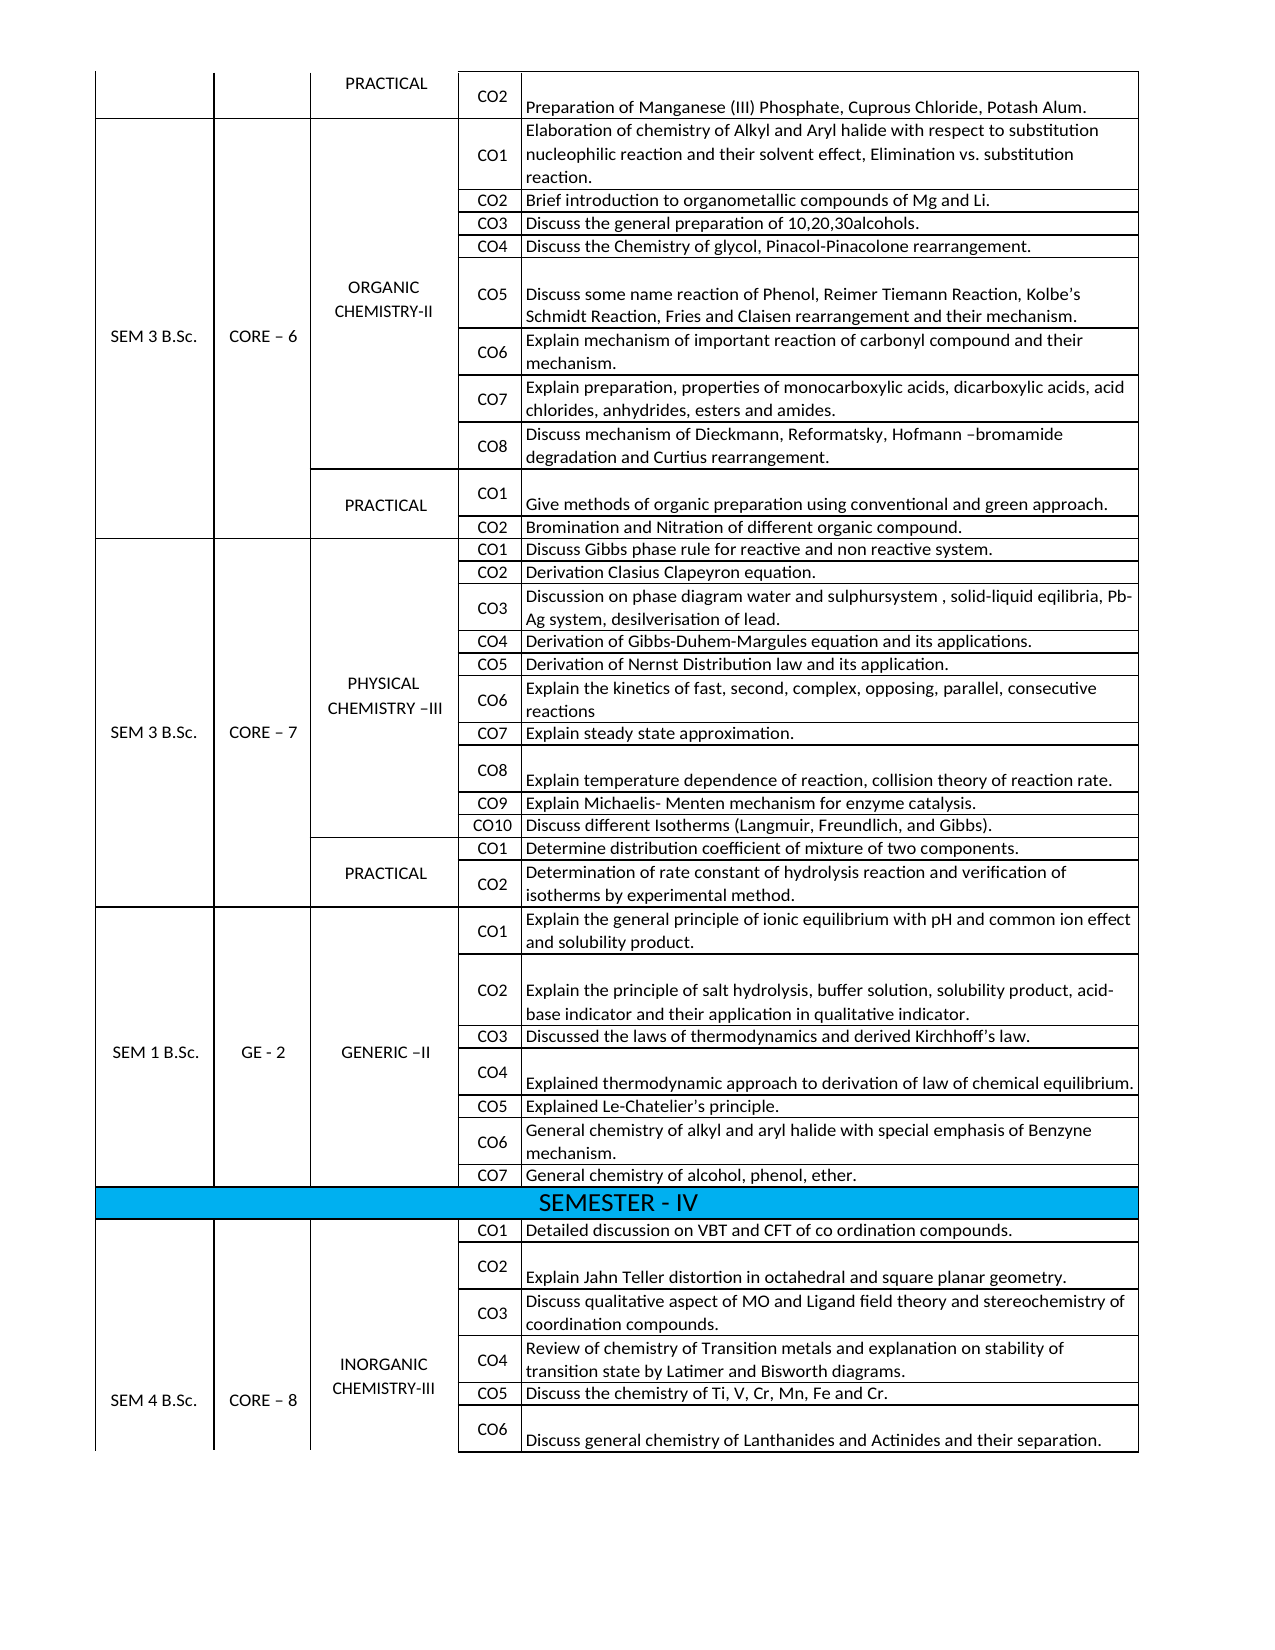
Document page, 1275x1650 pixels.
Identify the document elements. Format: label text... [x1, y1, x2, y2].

table_cell Elaboration of chemistry of Alkyl and Aryl halide with respect to substitution nucleophilic reaction and their solvent effect, Elimination vs. substitution reaction. [522, 119, 1138, 189]
table_cell CO5 [459, 654, 521, 675]
table_cell CO7 [459, 376, 521, 421]
table_header [96, 71, 214, 118]
table_cell CO2 [459, 955, 521, 1024]
table_cell CO6 [459, 676, 521, 722]
table_cell Give methods of organic preparation using conventional and green approach. [522, 470, 1138, 515]
table_cell CO5 [459, 1383, 521, 1404]
table_cell CO2 [459, 562, 521, 583]
table_cell CO4 [459, 1336, 521, 1382]
table_cell INORGANIC CHEMISTRY-III [310, 1220, 458, 1451]
table_cell PRACTICAL [311, 470, 458, 537]
table_cell PHYSICAL CHEMISTRY –III [311, 539, 458, 836]
table_cell Explain preparation, properties of monocarboxylic acids, dicarboxylic acids, acid chlorides, anhydrides, esters and amides. [522, 376, 1138, 421]
table_cell SEM 3 B.Sc. [96, 119, 213, 537]
table_header CO2 [459, 72, 521, 118]
table_cell CORE – 6 [215, 119, 310, 537]
table_cell SEM 4 B.Sc. [96, 1220, 214, 1451]
table_cell CO2 [459, 190, 521, 211]
table_cell CO2 [459, 861, 521, 906]
table_header PRACTICAL [310, 71, 458, 118]
table_cell Discuss qualitative aspect of MO and Ligand field theory and stereochemistry of coordination compounds. [522, 1290, 1138, 1335]
table_cell Explain temperature dependence of reaction, collision theory of reaction rate. [522, 746, 1138, 791]
table_cell Explained thermodynamic approach to derivation of law of chemical equilibrium. [522, 1049, 1138, 1094]
table_cell Explain Jahn Teller distortion in octahedral and square planar geometry. [522, 1243, 1138, 1288]
table_cell Determination of rate constant of hydrolysis reaction and verification of isotherms by experimental method. [522, 861, 1138, 906]
table_cell SEM 1 B.Sc. [96, 908, 213, 1186]
table_cell CO3 [459, 1026, 521, 1047]
table_cell CO6 [459, 1118, 521, 1163]
table_cell CO5 [459, 258, 521, 327]
table_cell Discuss different Isotherms (Langmuir, Freundlich, and Gibbs). [522, 815, 1138, 836]
table_cell GENERIC –II [311, 908, 458, 1186]
table_cell CO2 [459, 517, 521, 537]
table_cell PRACTICAL [311, 838, 458, 906]
table_cell CO1 [459, 119, 521, 189]
table_cell Explain Michaelis- Menten mechanism for enzyme catalysis. [522, 793, 1138, 814]
table_cell CORE – 8 [214, 1220, 310, 1451]
table_cell Explain steady state approximation. [522, 723, 1138, 744]
table_cell CO6 [459, 329, 521, 374]
table_cell CO10 [459, 815, 521, 836]
table_cell Discuss some name reaction of Phenol, Reimer Tiemann Reaction, Kolbe’s Schmidt Reaction, Fries and Claisen rearrangement and their mechanism. [522, 258, 1138, 327]
table_cell SEM 3 B.Sc. [96, 539, 213, 906]
table_cell Discuss general chemistry of Lanthanides and Actinides and their separation. [522, 1406, 1138, 1451]
table_cell Derivation of Gibbs-Duhem-Margules equation and its applications. [522, 631, 1138, 652]
table_cell Discussed the laws of thermodynamics and derived Kirchhoff’s law. [522, 1026, 1138, 1047]
table_cell CO2 [459, 1243, 521, 1288]
table_cell General chemistry of alcohol, phenol, ether. [522, 1165, 1138, 1186]
table_cell Explained Le-Chatelier’s principle. [522, 1096, 1138, 1117]
table_cell Explain the principle of salt hydrolysis, buffer solution, solubility product, acid- base indicator and their application in qualitative indicator. [522, 955, 1138, 1024]
table_cell Discuss the Chemistry of glycol, Pinacol-Pinacolone rearrangement. [522, 236, 1138, 256]
table_cell Discussion on phase diagram water and sulphursystem , solid-liquid eqilibria, Pb- Ag system, desilverisation of lead. [522, 584, 1138, 629]
table_cell Detailed discussion on VBT and CFT of co ordination compounds. [522, 1220, 1138, 1241]
table_cell Brief introduction to organometallic compounds of Mg and Li. [522, 190, 1138, 211]
table_cell CORE – 7 [215, 539, 310, 906]
table_cell CO8 [459, 423, 521, 468]
table_cell CO6 [459, 1406, 521, 1451]
table_cell CO7 [459, 723, 521, 744]
table_cell Derivation Clasius Clapeyron equation. [522, 562, 1138, 583]
table_cell Discuss Gibbs phase rule for reactive and non reactive system. [522, 539, 1138, 560]
table_cell ORGANIC CHEMISTRY-II [311, 119, 458, 468]
table_cell Review of chemistry of Transition metals and explanation on stability of transition state by Latimer and Bisworth diagrams. [522, 1336, 1138, 1382]
table_cell CO1 [459, 470, 521, 515]
table_cell CO3 [459, 213, 521, 234]
table_cell CO5 [459, 1096, 521, 1117]
table_cell SEMESTER - IV [96, 1188, 1138, 1218]
table_cell Explain the general principle of ionic equilibrium with pH and common ion effect and solubility product. [522, 908, 1138, 953]
table_cell CO1 [459, 539, 521, 560]
table_header [214, 71, 310, 118]
table_cell CO3 [459, 584, 521, 629]
table_cell Explain the kinetics of fast, second, complex, opposing, parallel, consecutive reactions [522, 676, 1138, 722]
table_cell General chemistry of alkyl and aryl halide with special emphasis of Benzyne mechanism. [522, 1118, 1138, 1163]
table_cell CO1 [459, 1220, 521, 1241]
table_cell CO4 [459, 1049, 521, 1094]
table_header Preparation of Manganese (III) Phosphate, Cuprous Chloride, Potash Alum. [522, 72, 1138, 118]
table_cell CO4 [459, 236, 521, 256]
table_cell Bromination and Nitration of different organic compound. [522, 517, 1138, 537]
table_cell CO3 [459, 1290, 521, 1335]
table_cell Discuss the general preparation of 10,20,30alcohols. [522, 213, 1138, 234]
table_cell CO8 [459, 746, 521, 791]
table_cell GE - 2 [215, 908, 310, 1186]
table_cell CO4 [459, 631, 521, 652]
table_cell Determine distribution coefficient of mixture of two components. [522, 838, 1138, 859]
table_cell CO1 [459, 908, 521, 953]
table_cell Discuss the chemistry of Ti, V, Cr, Mn, Fe and Cr. [522, 1383, 1138, 1404]
table_cell CO9 [459, 793, 521, 814]
table_cell CO1 [459, 838, 521, 859]
table_cell CO7 [459, 1165, 521, 1186]
table_cell Derivation of Nernst Distribution law and its application. [522, 654, 1138, 675]
table_cell Explain mechanism of important reaction of carbonyl compound and their mechanism. [522, 329, 1138, 374]
table_cell Discuss mechanism of Dieckmann, Reformatsky, Hofmann –bromamide degradation and Curtius rearrangement. [522, 423, 1138, 468]
